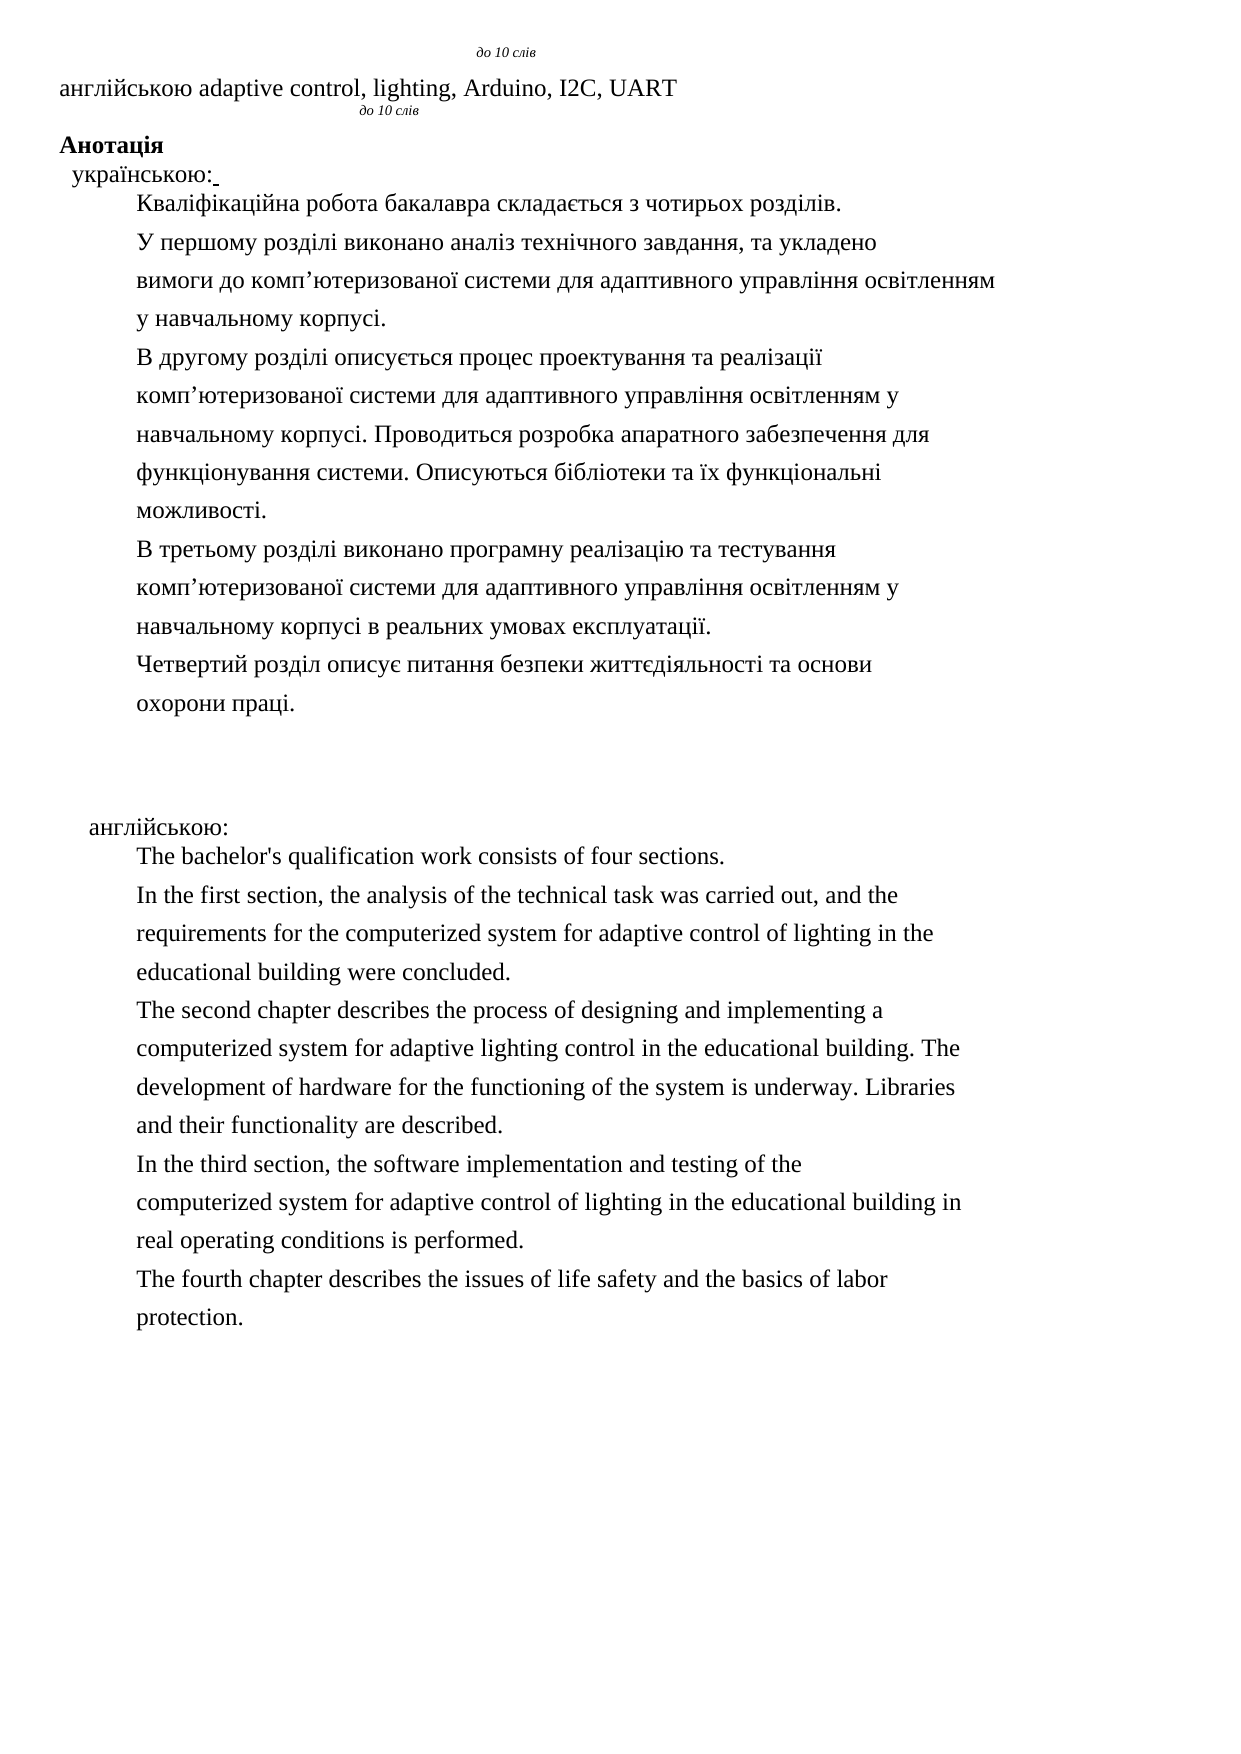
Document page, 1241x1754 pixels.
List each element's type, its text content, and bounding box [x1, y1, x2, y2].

text and their functionality are described. [59, 1110, 1181, 1139]
text англійською adaptive control, lighting, Arduino, I2C, UART [59, 73, 1181, 102]
text у навчальному корпусі. [59, 303, 1181, 332]
text requirements for the computerized system for adaptive control of lighting in the [59, 918, 1181, 947]
text охорони праці. [59, 688, 1181, 717]
text комп’ютеризованої системи для адаптивного управління освітленням у [59, 380, 1181, 409]
text The fourth chapter describes the issues of life safety and the basics of labor [59, 1264, 1181, 1293]
text функціонування системи. Описуються бібліотеки та їх функціональні [59, 457, 1181, 486]
text Кваліфікаційна робота бакалавра складається з чотирьох розділів. [59, 188, 1181, 217]
text The bachelor's qualification work consists of four sections. [59, 841, 1181, 870]
text до 10 слів [59, 44, 1181, 73]
text computerized system for adaptive control of lighting in the educational building in [59, 1187, 1181, 1216]
text Анотація [59, 131, 1181, 159]
text computerized system for adaptive lighting control in the educational building. The [59, 1033, 1181, 1062]
text українською: [59, 159, 1181, 188]
text вимоги до комп’ютеризованої системи для адаптивного управління освітленням [59, 265, 1181, 294]
text protection. [59, 1302, 1181, 1331]
text The second chapter describes the process of designing and implementing a [59, 995, 1181, 1024]
text до 10 слів [59, 102, 1181, 131]
text навчальному корпусі в реальних умовах експлуатації. [59, 611, 1181, 640]
text В третьому розділі виконано програмну реалізацію та тестування [59, 534, 1181, 563]
text development of hardware for the functioning of the system is underway. Libraries [59, 1072, 1181, 1101]
text real operating conditions is performed. [59, 1226, 1181, 1254]
text англійською: [59, 812, 1181, 841]
text У першому розділі виконано аналіз технічного завдання, та укладено [59, 227, 1181, 255]
text educational building were concluded. [59, 957, 1181, 985]
text In the third section, the software implementation and testing of the [59, 1149, 1181, 1177]
text В другому розділі описується процес проектування та реалізації [59, 342, 1181, 371]
text комп’ютеризованої системи для адаптивного управління освітленням у [59, 572, 1181, 601]
text In the first section, the analysis of the technical task was carried out, and the [59, 880, 1181, 908]
text навчальному корпусі. Проводиться розробка апаратного забезпечення для [59, 419, 1181, 447]
text Четвертий розділ описує питання безпеки життєдіяльності та основи [59, 649, 1181, 678]
text можливості. [59, 496, 1181, 524]
